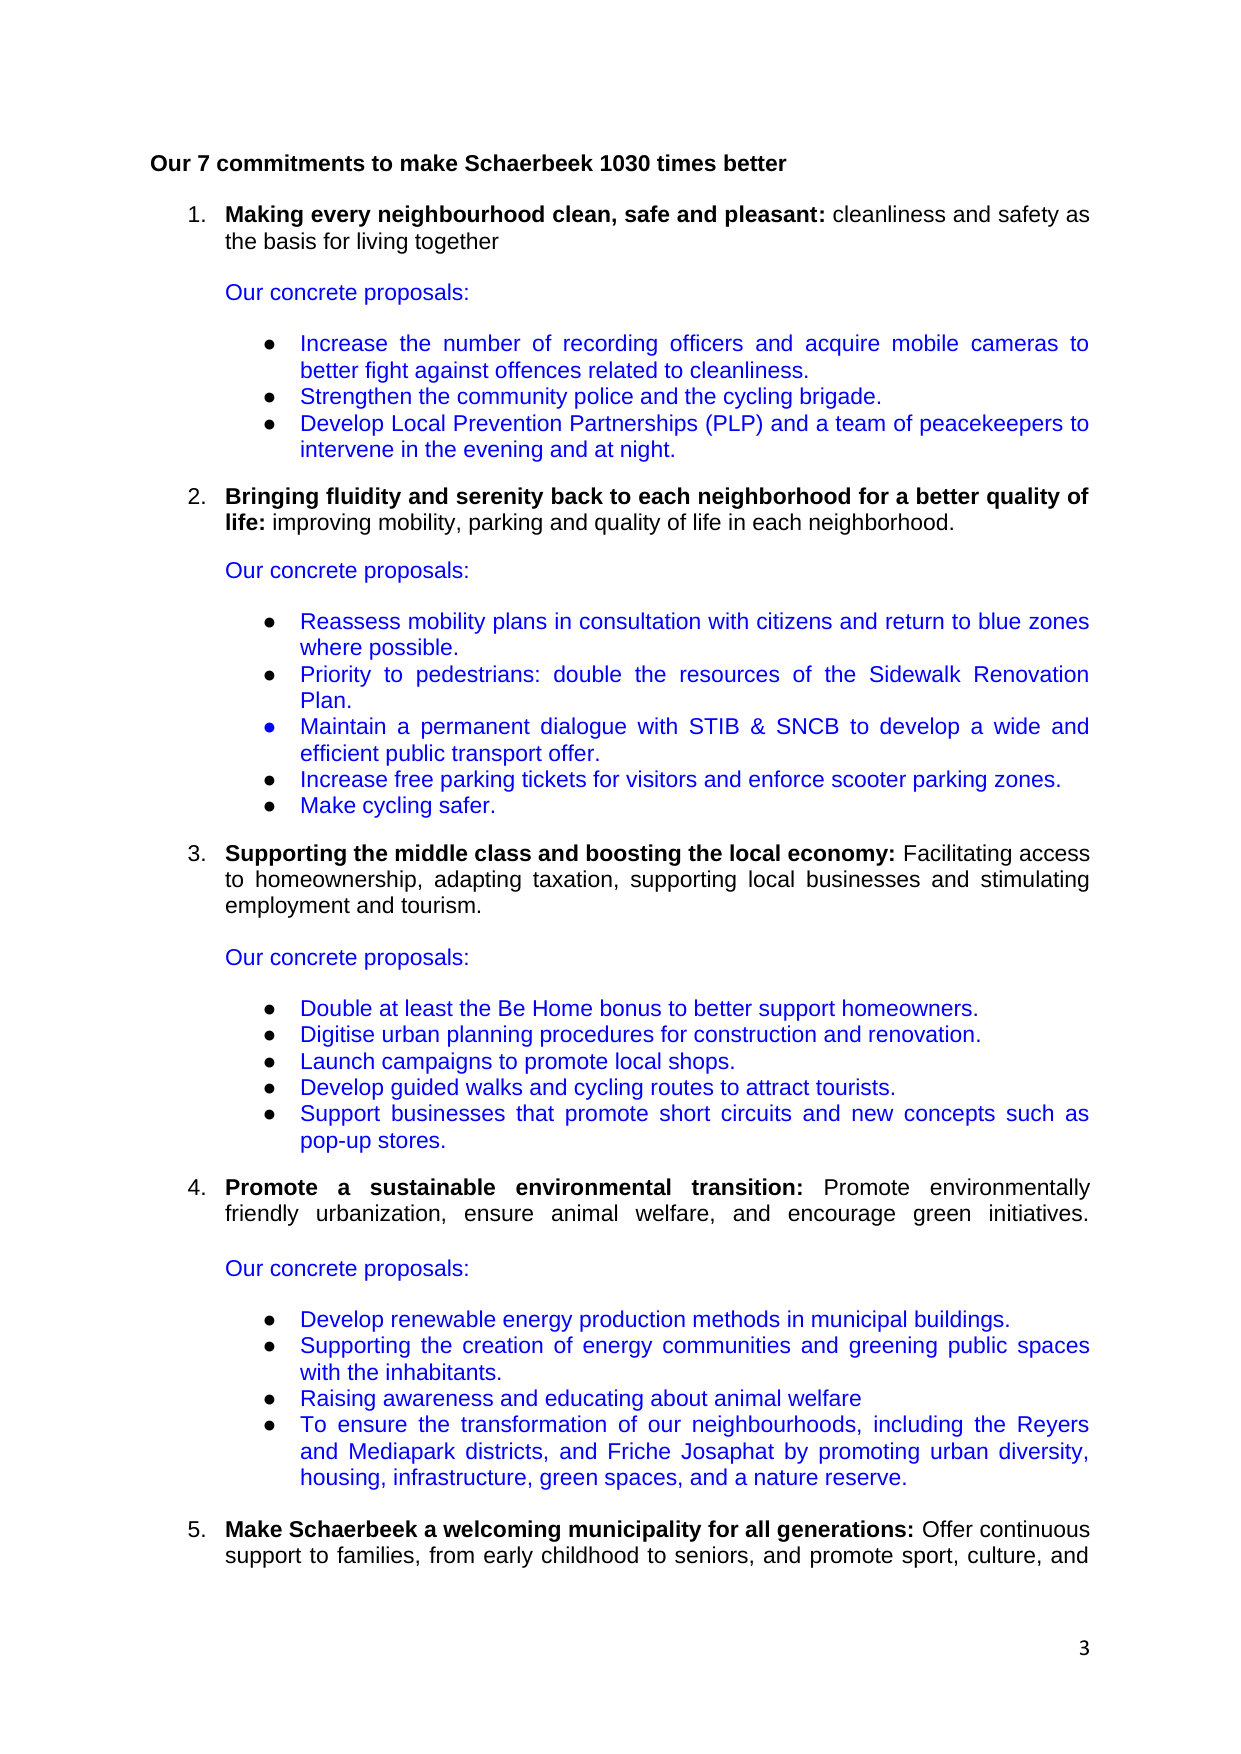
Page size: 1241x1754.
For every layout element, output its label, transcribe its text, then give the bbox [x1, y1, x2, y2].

list Promote a sustainable environmental transition: Promote environmentally friendly urbanization, ensure animal welfare, and encourage green initiatives. [187, 1174, 1090, 1255]
list Supporting the middle class and boosting the local economy: Facilitating access to homeownership, adapting taxation, supporting local businesses and stimulating employment and tourism. [187, 839, 1090, 919]
list Make cycling safer. [262, 792, 1090, 819]
list Strengthen the community police and the cycling brigade. [262, 383, 1090, 409]
list Priority to pedestrians: double the resources of the Sidewalk Renovation Plan. [262, 661, 1090, 713]
list Reassess mobility plans in consultation with citizens and return to blue zones where possible. [262, 608, 1090, 661]
list To ensure the transformation of our neighbourhoods, including the Reyers and Mediapark districts, and Friche Josaphat by promoting urban diversity, housing, infrastructure, green spaces, and a nature reserve. [262, 1411, 1090, 1491]
list Develop renewable energy production methods in municipal buildings. [262, 1306, 1090, 1332]
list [187, 1516, 1090, 1568]
text Our concrete proposals: [225, 1255, 1090, 1281]
list Increase the number of recording officers and acquire mobile cameras to better fight against offences related to cleanliness. [262, 330, 1090, 383]
list Maintain a permanent dialogue with STIB & SNCB to develop a wide and efficient public transport offer. [262, 713, 1090, 766]
text Our concrete proposals: [225, 279, 1090, 305]
text Our concrete proposals: [225, 557, 1090, 583]
list Develop guided walks and cycling routes to attract tourists. [262, 1074, 1090, 1100]
list Develop Local Prevention Partnerships (PLP) and a team of peacekeepers to intervene in the evening and at night. [262, 409, 1090, 462]
list Launch campaigns to promote local shops. [262, 1048, 1090, 1074]
list Double at least the Be Home bonus to better support homeowners. [262, 995, 1090, 1021]
list Increase free parking tickets for visitors and enforce scooter parking zones. [262, 766, 1090, 792]
list Supporting the creation of energy communities and greening public spaces with the inhabitants. [262, 1332, 1090, 1385]
list Digitise urban planning procedures for construction and renovation. [262, 1021, 1090, 1048]
text Our 7 commitments to make Schaerbeek 1030 times better [150, 150, 1090, 176]
list Raising awareness and educating about animal welfare [262, 1385, 1090, 1411]
list Making every neighbourhood clean, safe and pleasant: cleanliness and safety as the basis for living together [187, 201, 1090, 254]
list Support businesses that promote short circuits and new concepts such as pop-up stores. [262, 1100, 1090, 1153]
text Our concrete proposals: [225, 944, 1090, 970]
list Bringing fluidity and serenity back to each neighborhood for a better quality of life: improving mobility, parking and quality of life in each neighborhood. [187, 483, 1090, 536]
